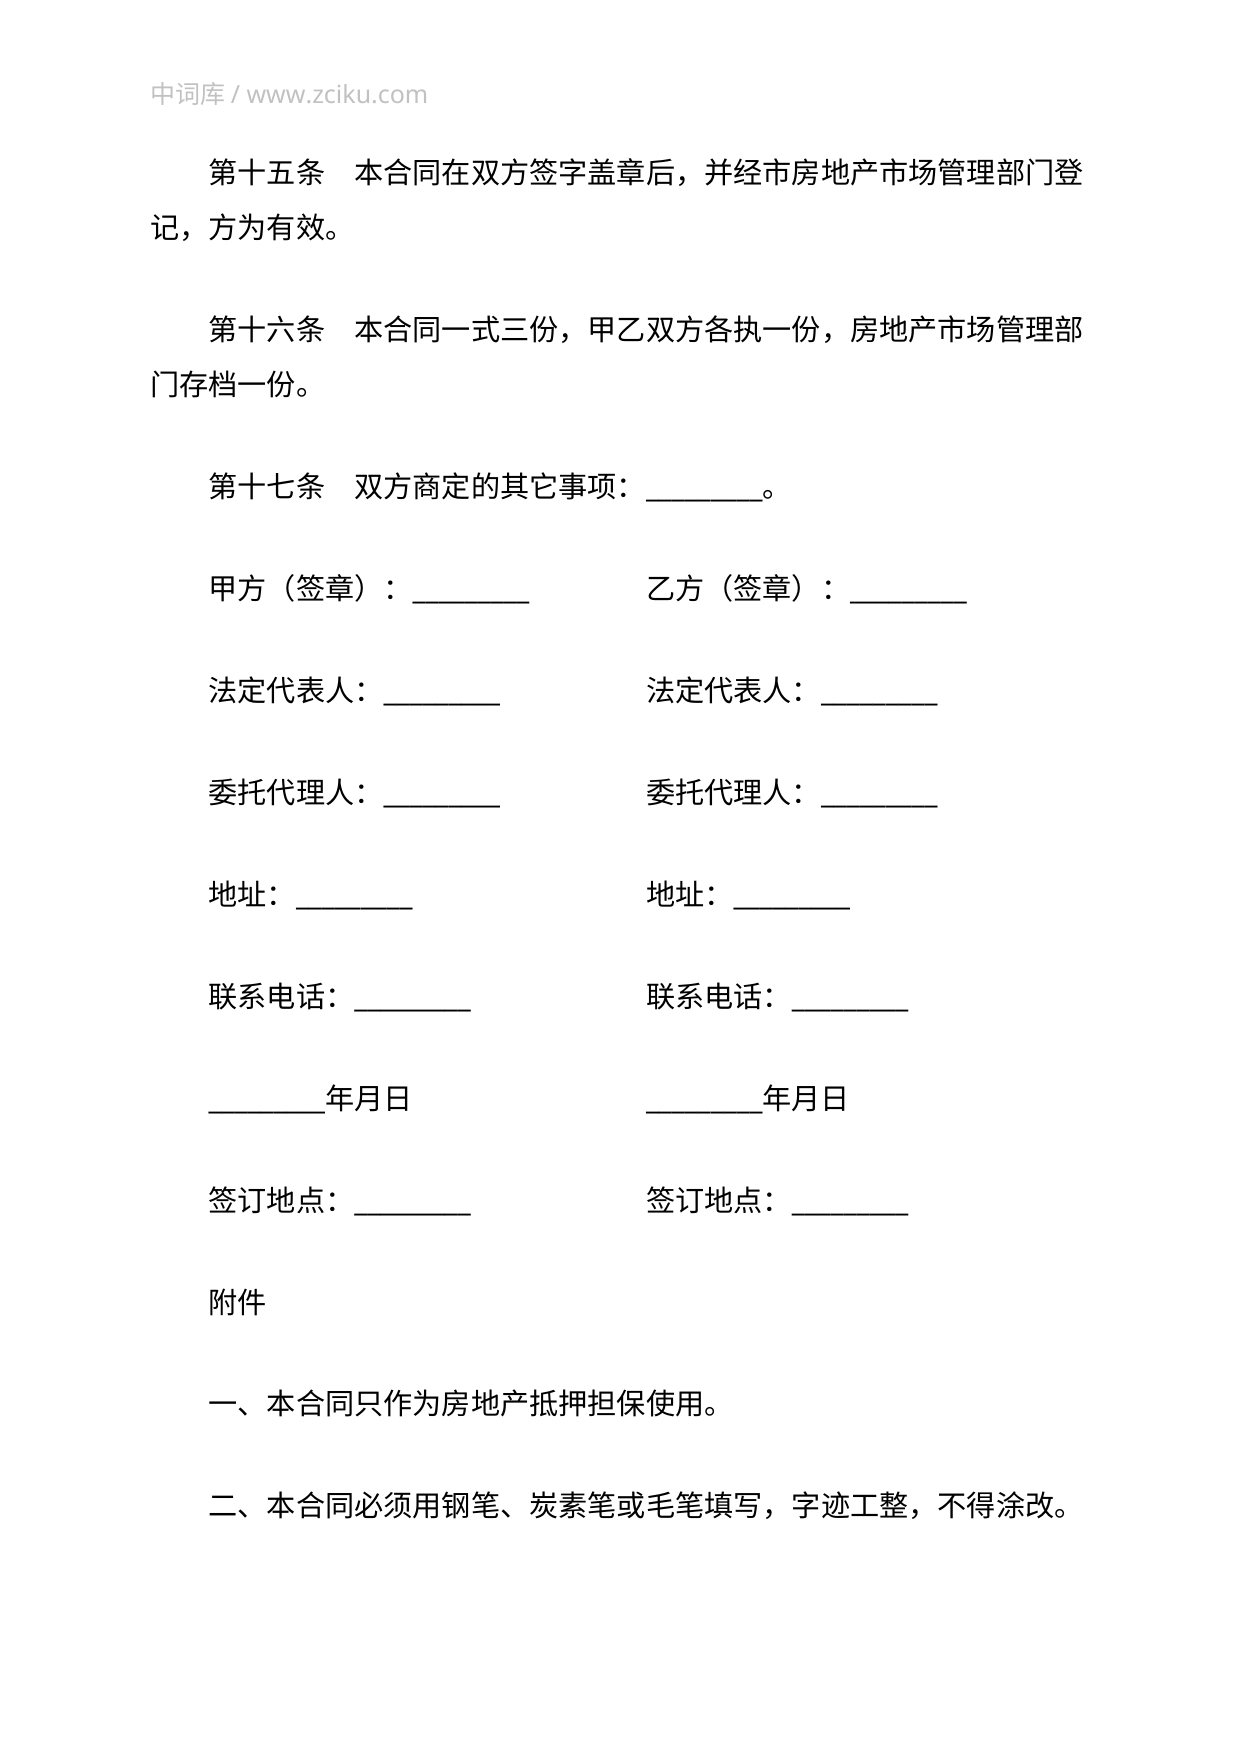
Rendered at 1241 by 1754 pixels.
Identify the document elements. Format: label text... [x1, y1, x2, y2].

text 甲方（签章）：_________ 乙方（签章）：_________ [150, 565, 1090, 608]
text _________年月日 _________年月日 [150, 1075, 1090, 1118]
text 地址：_________ 地址：_________ [150, 871, 1090, 914]
text 签订地点：_________ 签订地点：_________ [150, 1177, 1090, 1219]
text 附件 [150, 1279, 1090, 1321]
text 第十六条 本合同一式三份，甲乙双方各执一份，房地产市场管理部门存档一份。 [150, 307, 1090, 404]
text 委托代理人：_________ 委托代理人：_________ [150, 769, 1090, 812]
text 第十七条 双方商定的其它事项：_________。 [150, 463, 1090, 506]
text 法定代表人：_________ 法定代表人：_________ [150, 667, 1090, 710]
text 联系电话：_________ 联系电话：_________ [150, 973, 1090, 1016]
text 一、本合同只作为房地产抵押担保使用。 [150, 1381, 1090, 1423]
text 第十五条 本合同在双方签字盖章后，并经市房地产市场管理部门登记，方为有效。 [150, 150, 1090, 247]
text 二、本合同必须用钢笔、炭素笔或毛笔填写，字迹工整，不得涂改。 [150, 1483, 1090, 1525]
